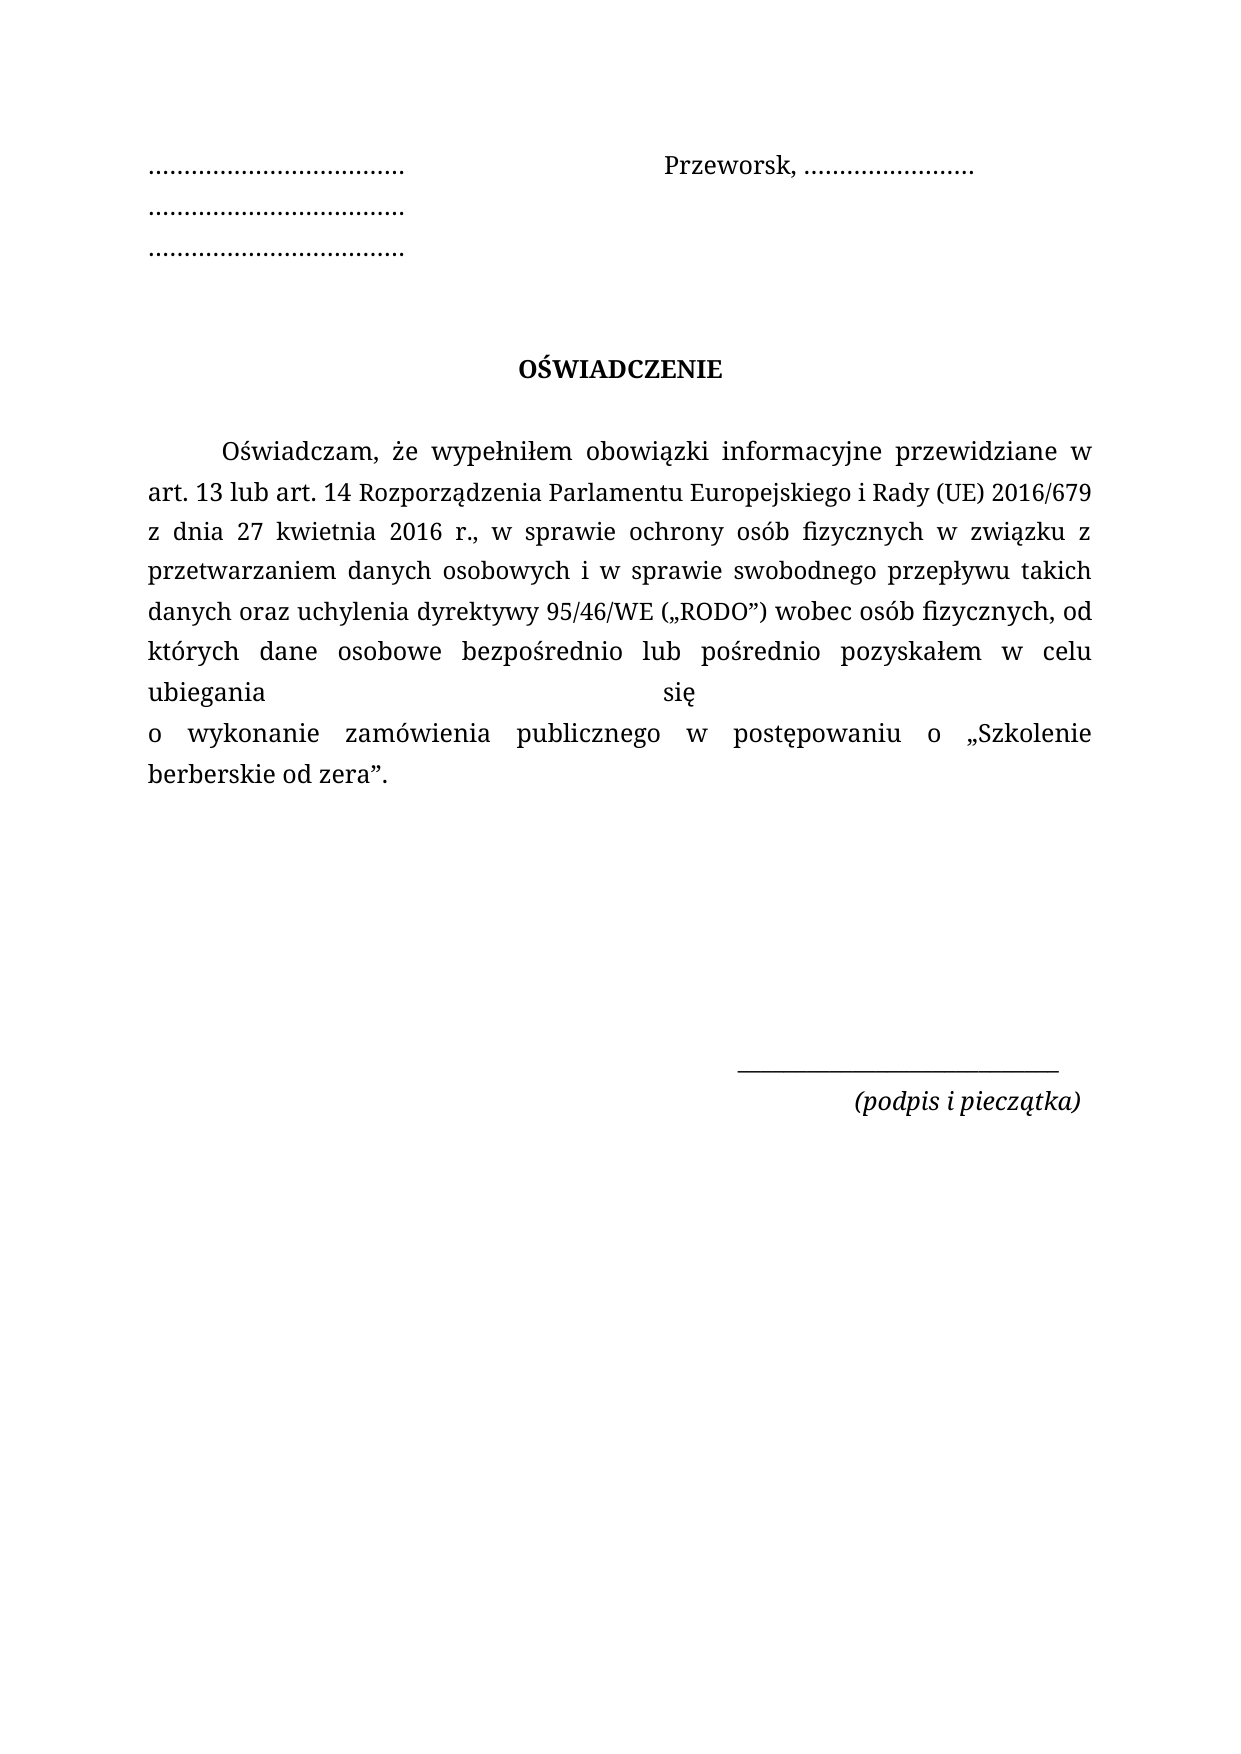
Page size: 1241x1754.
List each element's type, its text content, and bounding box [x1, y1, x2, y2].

text ……………………………… Przeworsk, …………………… [148, 148, 1093, 182]
text ……………………………… [148, 229, 1093, 263]
text ____________________________ [664, 1042, 1093, 1076]
text ……………………………… [148, 188, 1093, 222]
text (podpis i pieczątka) [148, 1083, 1093, 1117]
text Oświadczam, że wypełniłem obowiązki informacyjne przewidziane w art. 13 lub art. 14 Rozporządzenia Parlamentu Europejskiego i Rady (UE) 2016/679 z dnia 27 kwietnia 2016 r., w sprawie ochrony osób fizycznych w związku z przetwarzaniem danych osobowych i w sprawie swobodnego przepływu takich danych oraz uchylenia dyrektywy 95/46/WE („RODO”) wobec osób fizycznych, od których dane osobowe bezpośrednio lub pośrednio pozyskałem w celu ubiegania się o wykonanie zamówienia publicznego w postępowaniu o „Szkolenie berberskie od zera”. [148, 433, 1093, 791]
text OŚWIADCZENIE [148, 352, 1093, 386]
